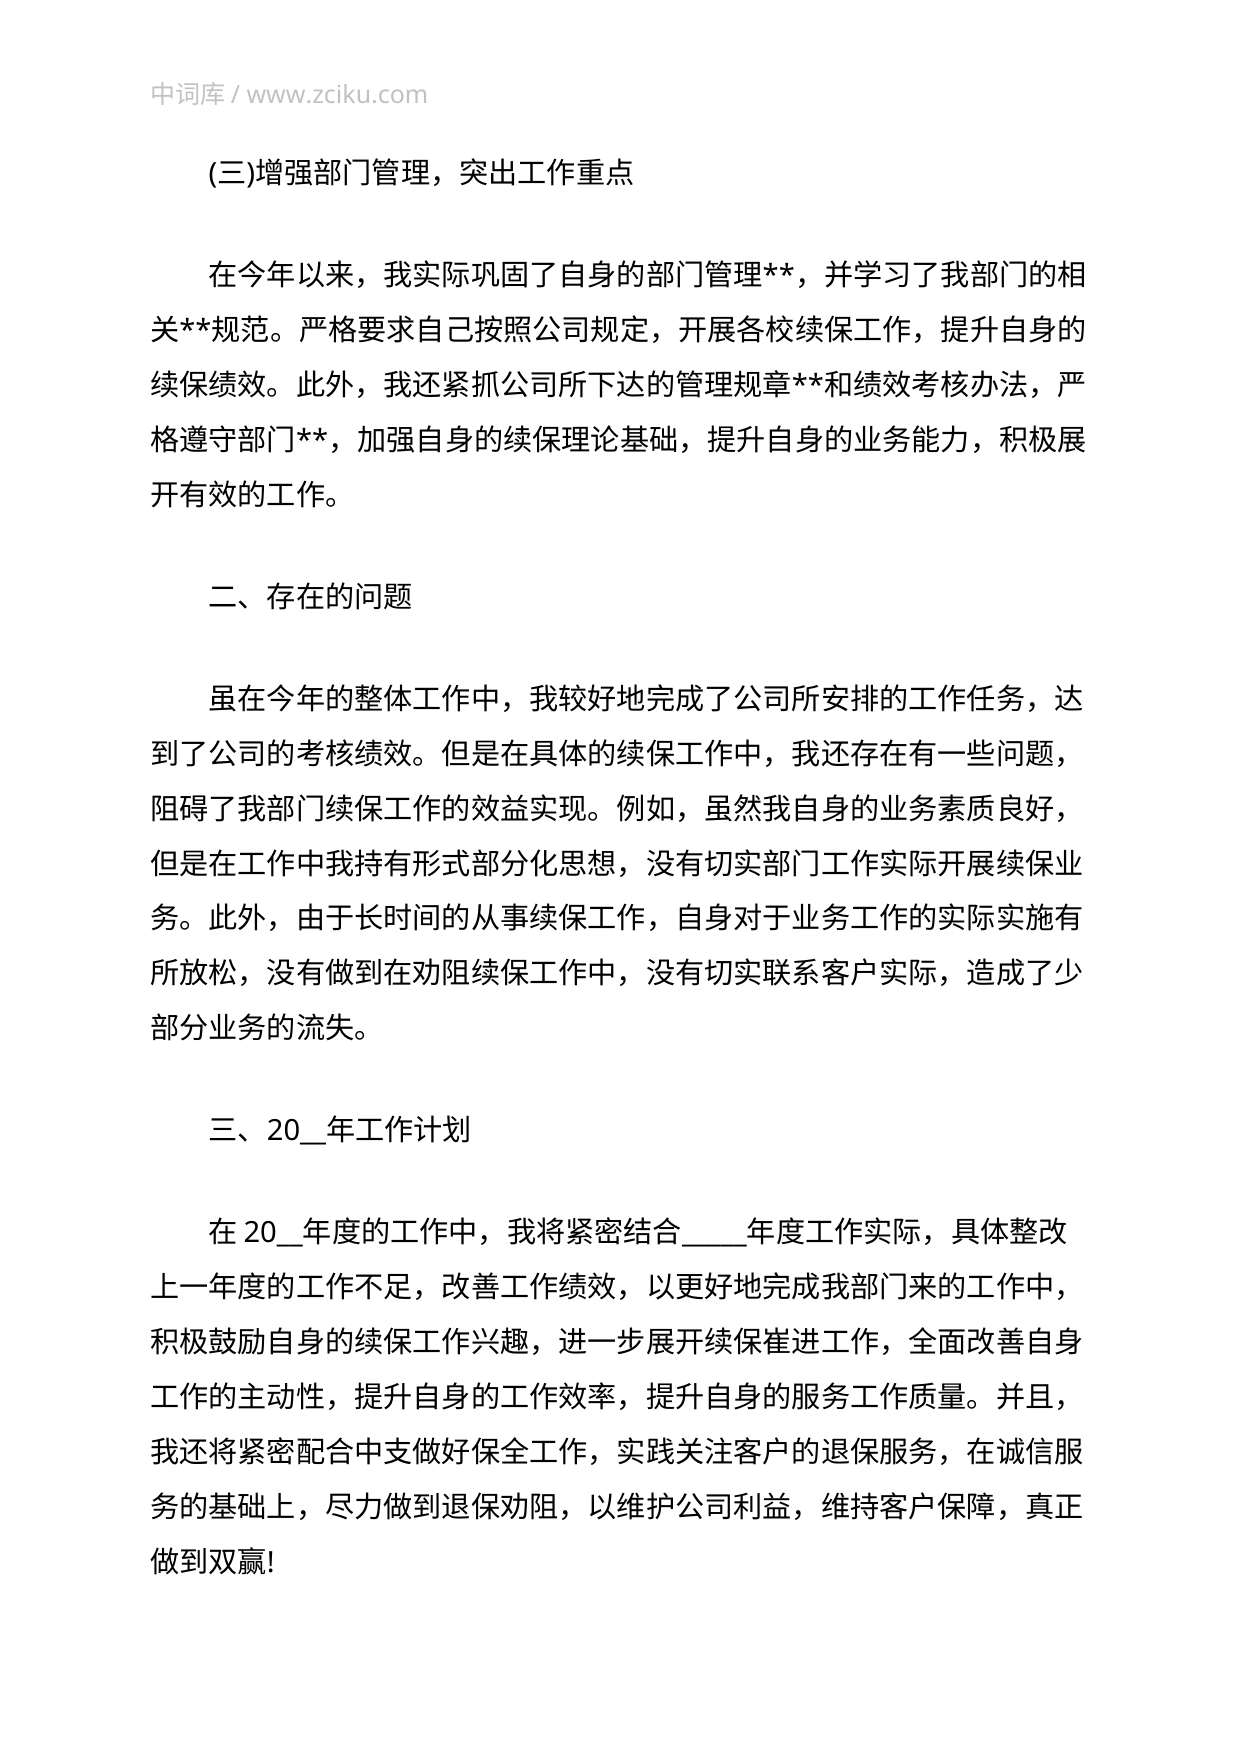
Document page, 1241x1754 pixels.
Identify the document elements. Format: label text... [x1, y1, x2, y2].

text (三)增强部门管理，突出工作重点 [150, 150, 1090, 192]
text 在今年以来，我实际巩固了自身的部门管理**，并学习了我部门的相关**规范。严格要求自己按照公司规定，开展各校续保工作，提升自身的续保绩效。此外，我还紧抓公司所下达的管理规章**和绩效考核办法，严格遵守部门**，加强自身的续保理论基础，提升自身的业务能力，积极展开有效的工作。 [150, 252, 1090, 514]
text 二、存在的问题 [150, 574, 1090, 616]
text 在20__年度的工作中，我将紧密结合_____年度工作实际，具体整改上一年度的工作不足，改善工作绩效，以更好地完成我部门来的工作中，积极鼓励自身的续保工作兴趣，进一步展开续保崔进工作，全面改善自身工作的主动性，提升自身的工作效率，提升自身的服务工作质量。并且，我还将紧密配合中支做好保全工作，实践关注客户的退保服务，在诚信服务的基础上，尽力做到退保劝阻，以维护公司利益，维持客户保障，真正做到双赢! [150, 1209, 1090, 1581]
text 虽在今年的整体工作中，我较好地完成了公司所安排的工作任务，达到了公司的考核绩效。但是在具体的续保工作中，我还存在有一些问题，阻碍了我部门续保工作的效益实现。例如，虽然我自身的业务素质良好，但是在工作中我持有形式部分化思想，没有切实部门工作实际开展续保业务。此外，由于长时间的从事续保工作，自身对于业务工作的实际实施有所放松，没有做到在劝阻续保工作中，没有切实联系客户实际，造成了少部分业务的流失。 [150, 676, 1090, 1047]
text 三、20__年工作计划 [150, 1107, 1090, 1149]
